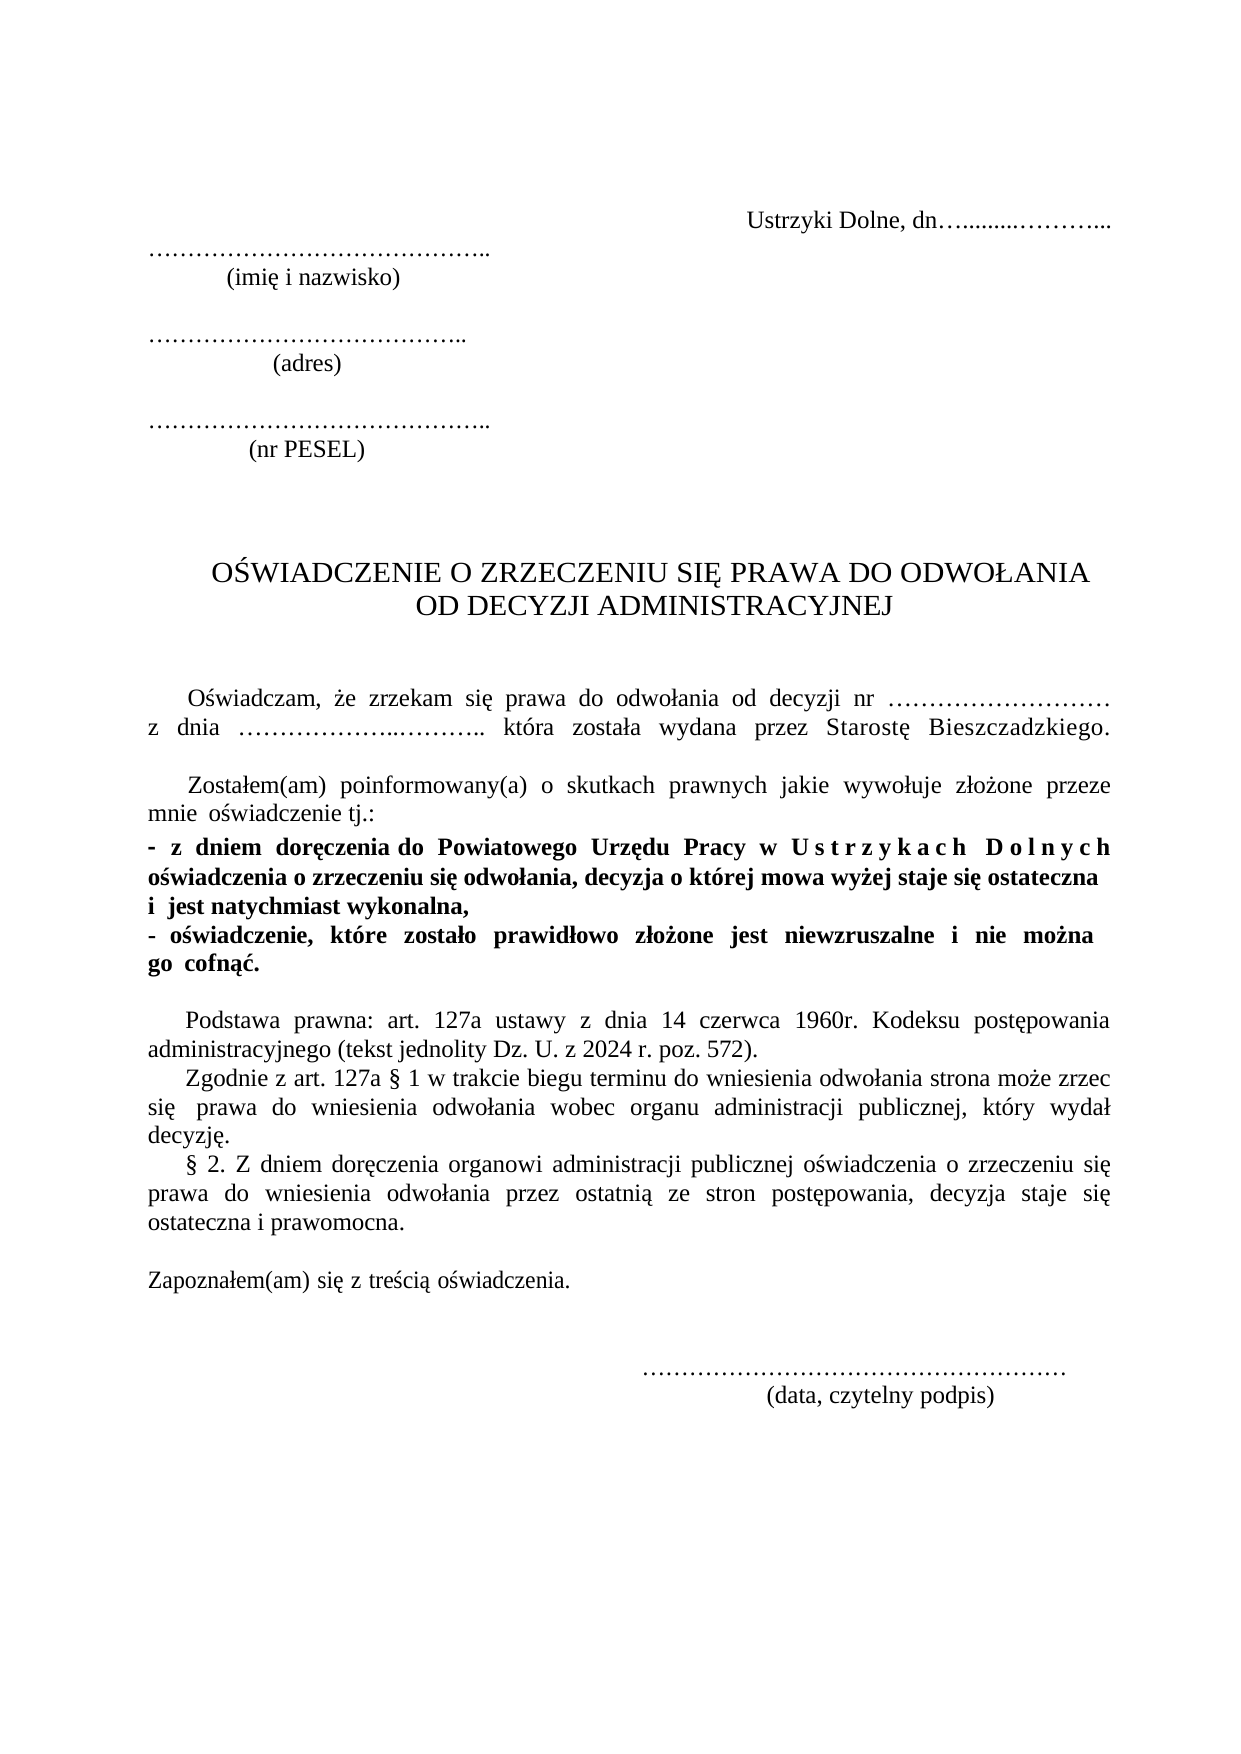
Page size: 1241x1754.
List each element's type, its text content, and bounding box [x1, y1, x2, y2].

text Oświadczam, że zrzekam się prawa do odwołania od decyzji nr ……………………… z dnia ………………..……….. która została wydana przez Starostę Bieszczadzkiego. [148, 683, 1111, 770]
text ……………………………………………… (data, czytelny podpis) [641, 1352, 1067, 1409]
text …………………………………….. (nr PESEL) [148, 406, 510, 492]
text Ustrzyki Dolne, dn….........………... [746, 205, 1121, 233]
text Podstawa prawna: art. 127a ustawy z dnia 14 czerwca 1960r. Kodeksu postępowania administracyjnego (tekst jednolity Dz. U. z 2024 r. poz. 572). [148, 1006, 1111, 1063]
text Zapoznałem(am) się z treścią oświadczenia. [148, 1265, 1121, 1294]
list z dniem doręczenia do Powiatowego Urzędu Pracy w Ustrzykach Dolnych oświadczenia o zrzeczeniu się odwołania, decyzja o której mowa wyżej staje się ostateczna i jest natychmiast wykonalna, [148, 828, 1111, 920]
text …………………………………….. (imię i nazwisko) [148, 233, 510, 291]
text - oświadczenie, które zostało prawidłowo złożone jest niewzruszalne i nie można go cofnąć. [148, 920, 1111, 977]
text § 2. Z dniem doręczenia organowi administracji publicznej oświadczenia o zrzeczeniu się prawa do wniesienia odwołania przez ostatnią ze stron postępowania, decyzja staje się ostateczna i prawomocna. [148, 1149, 1111, 1236]
text Zgodnie z art. 127a § 1 w trakcie biegu terminu do wniesienia odwołania strona może zrzec się prawa do wniesienia odwołania wobec organu administracji publicznej, który wydał decyzję. [148, 1063, 1111, 1149]
text ………………………………….. (adres) [148, 319, 486, 377]
text OŚWIADCZENIE O ZRZECZENIU SIĘ PRAWA DO ODWOŁANIA OD DECYZJI ADMINISTRACYJNEJ [187, 555, 1121, 622]
text Zostałem(am) poinformowany(a) o skutkach prawnych jakie wywołuje złożone przeze mnie oświadczenie tj.: [148, 770, 1111, 827]
